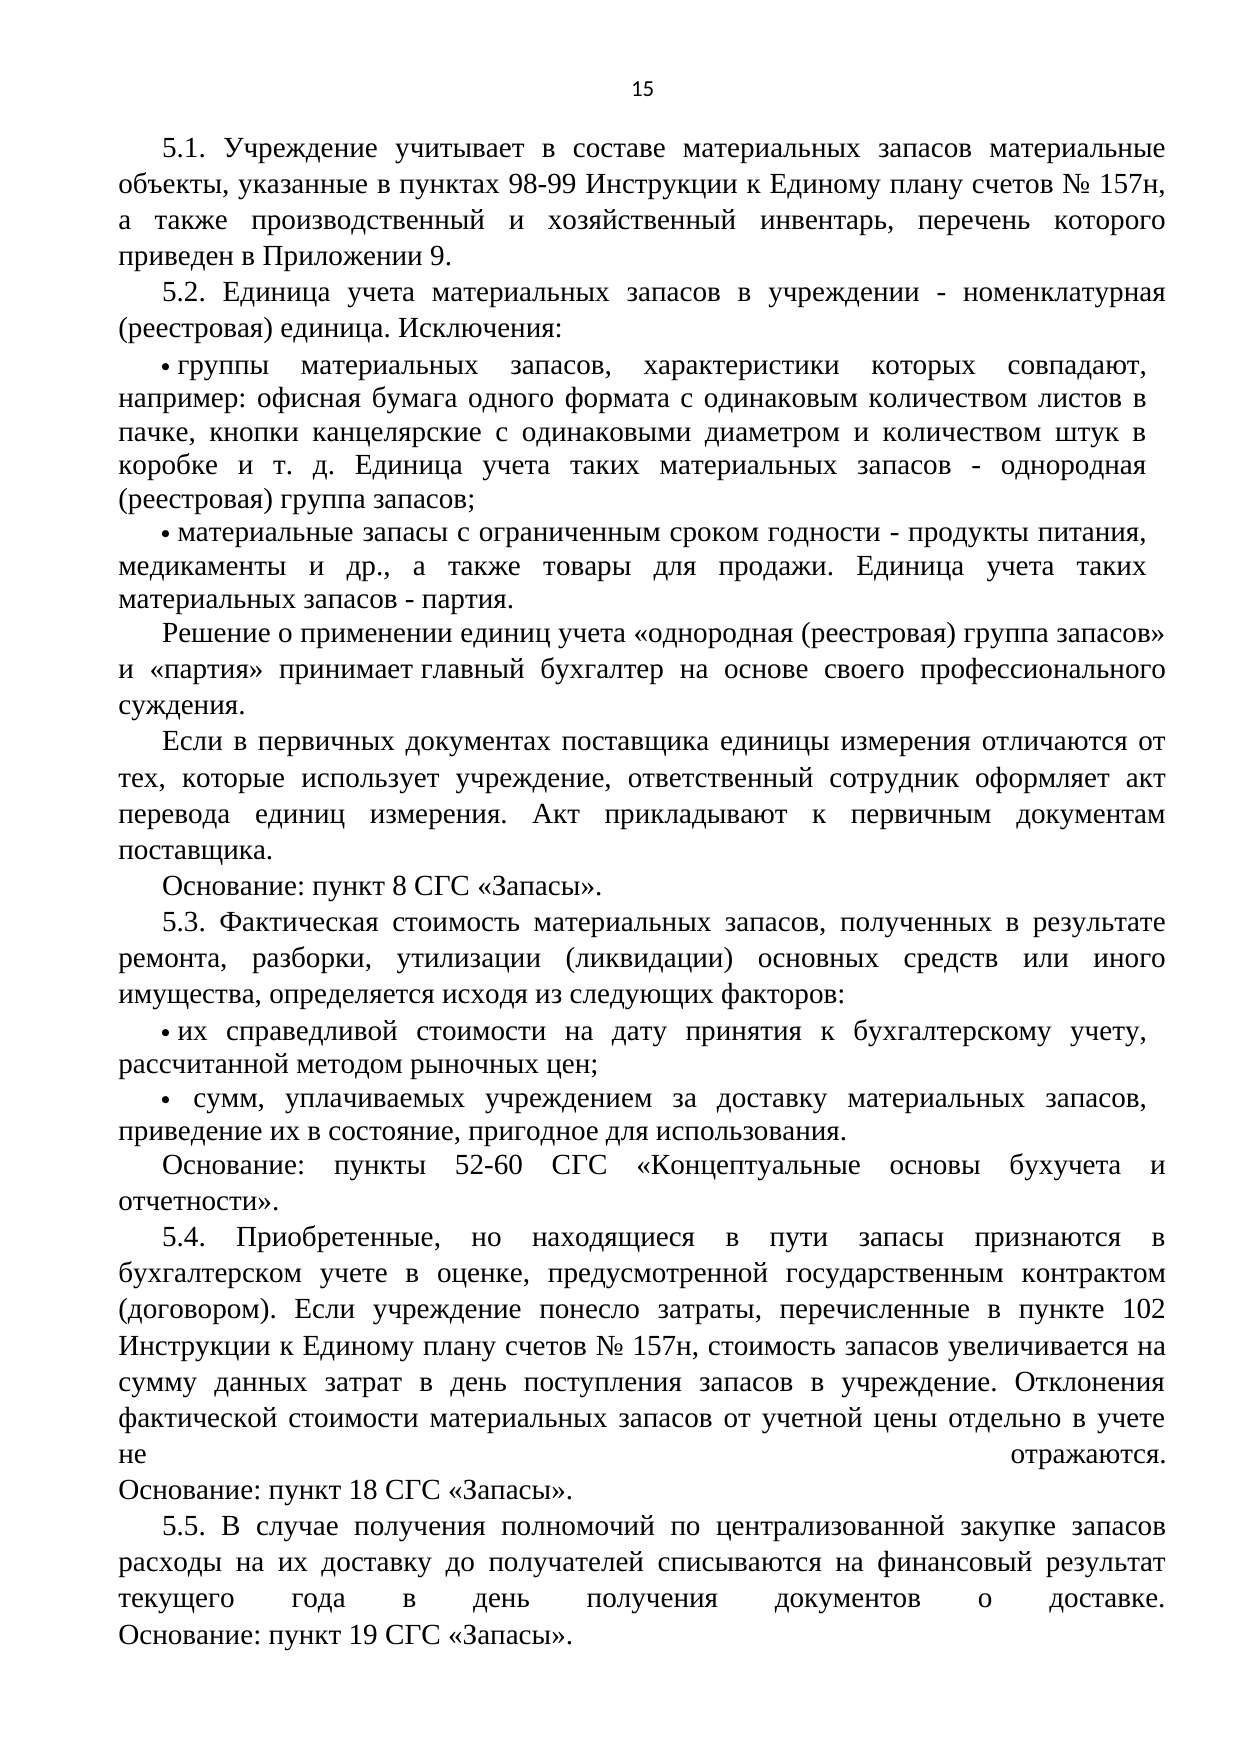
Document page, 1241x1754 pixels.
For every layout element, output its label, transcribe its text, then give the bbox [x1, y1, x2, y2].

list группы материальных запасов, характеристики которых совпадают, например: офисная бумага одного формата с одинаковым количеством листов в пачке, кнопки канцелярские с одинаковыми диаметром и количеством штук в коробке и т. д. Единица учета таких материальных запасов - однородная (реестровая) группа запасов; [118, 347, 1148, 514]
text Основание: пункты 52-60 СГС «Концептуальные основы бухучета и отчетности». [118, 1147, 1167, 1217]
text 5.2. Единица учета материальных запасов в учреждении - номенклатурная (реестровая) единица. Исключения: [118, 274, 1167, 344]
text 5.1. Учреждение учитывает в составе материальных запасов материальные объекты, указанные в пунктах 98-99 Инструкции к Единому плану счетов № 157н, а также производственный и хозяйственный инвентарь, перечень которого приведен в Приложении 9. [118, 130, 1167, 272]
text 5.5. В случае получения полномочий по централизованной закупке запасов расходы на их доставку до получателей списываются на финансовый результат текущего года в день получения документов о доставке. Основание: пункт 19 СГС «Запасы». [118, 1508, 1167, 1650]
text Решение о применении единиц учета «однородная (реестровая) группа запасов» и «партия» принимает главный бухгалтер на основе своего профессионального суждения. [118, 615, 1167, 721]
list материальные запасы с ограниченным сроком годности - продукты питания, медикаменты и др., а также товары для продажи. Единица учета таких материальных запасов - партия. [118, 514, 1148, 615]
list сумм, уплачиваемых учреждением за доставку материальных запасов, приведение их в состояние, пригодное для использования. [118, 1080, 1148, 1147]
text Основание: пункт 8 СГС «Запасы». [118, 868, 1167, 902]
text Если в первичных документах поставщика единицы измерения отличаются от тех, которые использует учреждение, ответственный сотрудник оформляет акт перевода единиц измерения. Акт прикладывают к первичным документам поставщика. [118, 723, 1167, 866]
text 5.4. Приобретенные, но находящиеся в пути запасы признаются в бухгалтерском учете в оценке, предусмотренной государственным контрактом (договором). Если учреждение понесло затраты, перечисленные в пункте 102 Инструкции к Единому плану счетов № 157н, стоимость запасов увеличивается на сумму данных затрат в день поступления запасов в учреждение. Отклонения фактической стоимости материальных запасов от учетной цены отдельно в учете не отражаются. Основание: пункт 18 СГС «Запасы». [118, 1219, 1167, 1506]
text 5.3. Фактическая стоимость материальных запасов, полученных в результате ремонта, разборки, утилизации (ликвидации) основных средств или иного имущества, определяется исходя из следующих факторов: [118, 904, 1167, 1010]
list их справедливой стоимости на дату принятия к бухгалтерскому учету, рассчитанной методом рыночных цен; [118, 1013, 1148, 1080]
